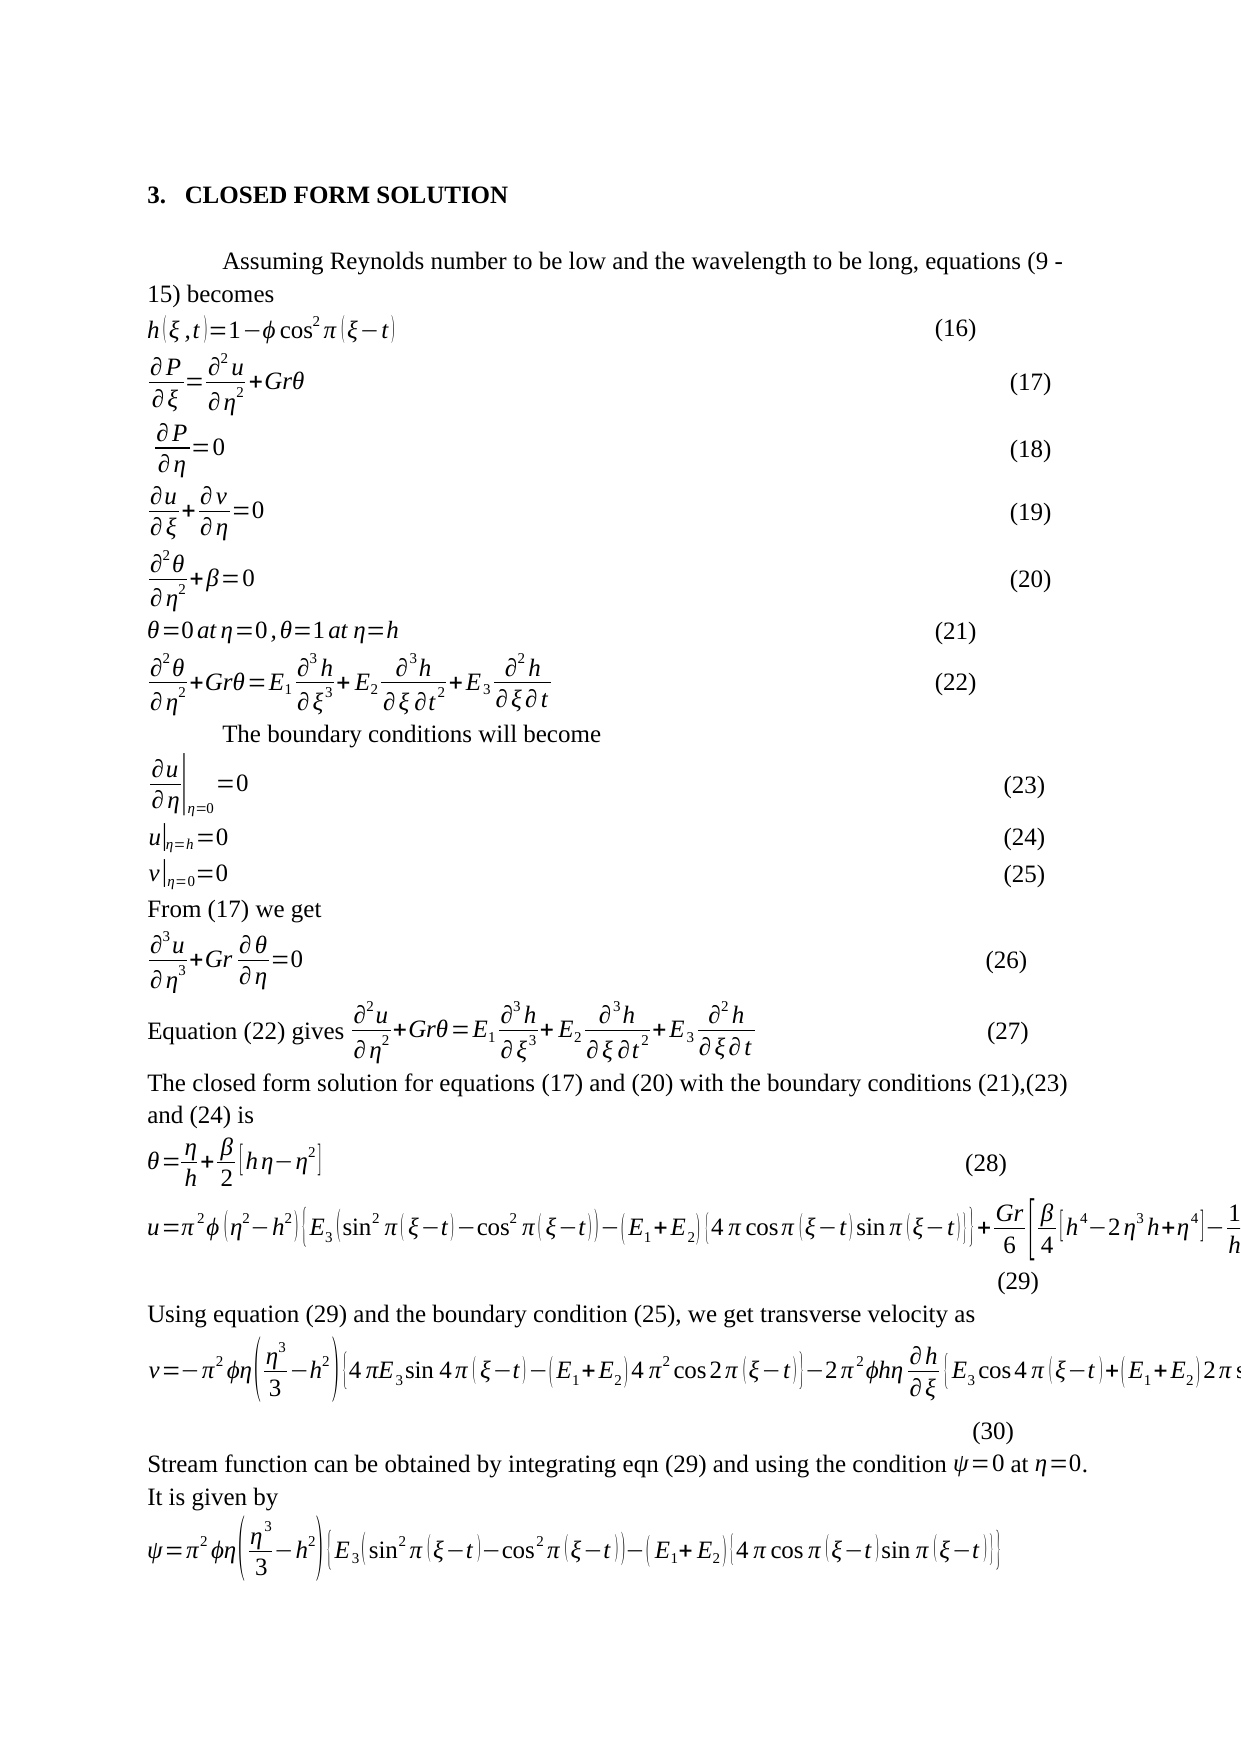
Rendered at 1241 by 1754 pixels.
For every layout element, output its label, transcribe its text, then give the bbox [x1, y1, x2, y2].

text Assuming Reynolds number to be low and the wavelength to be long, equations (9 -15) becomes [147, 246, 1093, 308]
text (22) [147, 649, 1093, 715]
text (23) [147, 753, 1093, 817]
text (26) [147, 927, 1093, 993]
text The boundary conditions will become [147, 719, 1093, 748]
text (25) [147, 858, 1093, 890]
text (29) [147, 1266, 1093, 1294]
text Stream function can be obtained by integrating eqn (29) and using the condition at . It is given by [147, 1449, 1093, 1511]
text (21) [147, 616, 1093, 645]
text (18) [147, 419, 1093, 478]
text (19) [147, 483, 1093, 542]
text From (17) we get [147, 894, 1093, 923]
text The closed form solution for equations (17) and (20) with the boundary conditions (21),(23) and (24) is [147, 1068, 1093, 1129]
text (16) [147, 312, 1093, 345]
text (28) [147, 1134, 1093, 1193]
text Equation (22) gives (27) [147, 997, 1093, 1063]
text Using equation (29) and the boundary condition (25), we get transverse velocity as [147, 1299, 1093, 1327]
text (20) [147, 546, 1093, 612]
text (30) [147, 1416, 1093, 1444]
text (24) [147, 822, 1093, 853]
text 3. CLOSED FORM SOLUTION [147, 180, 1093, 209]
text (17) [147, 349, 1093, 415]
